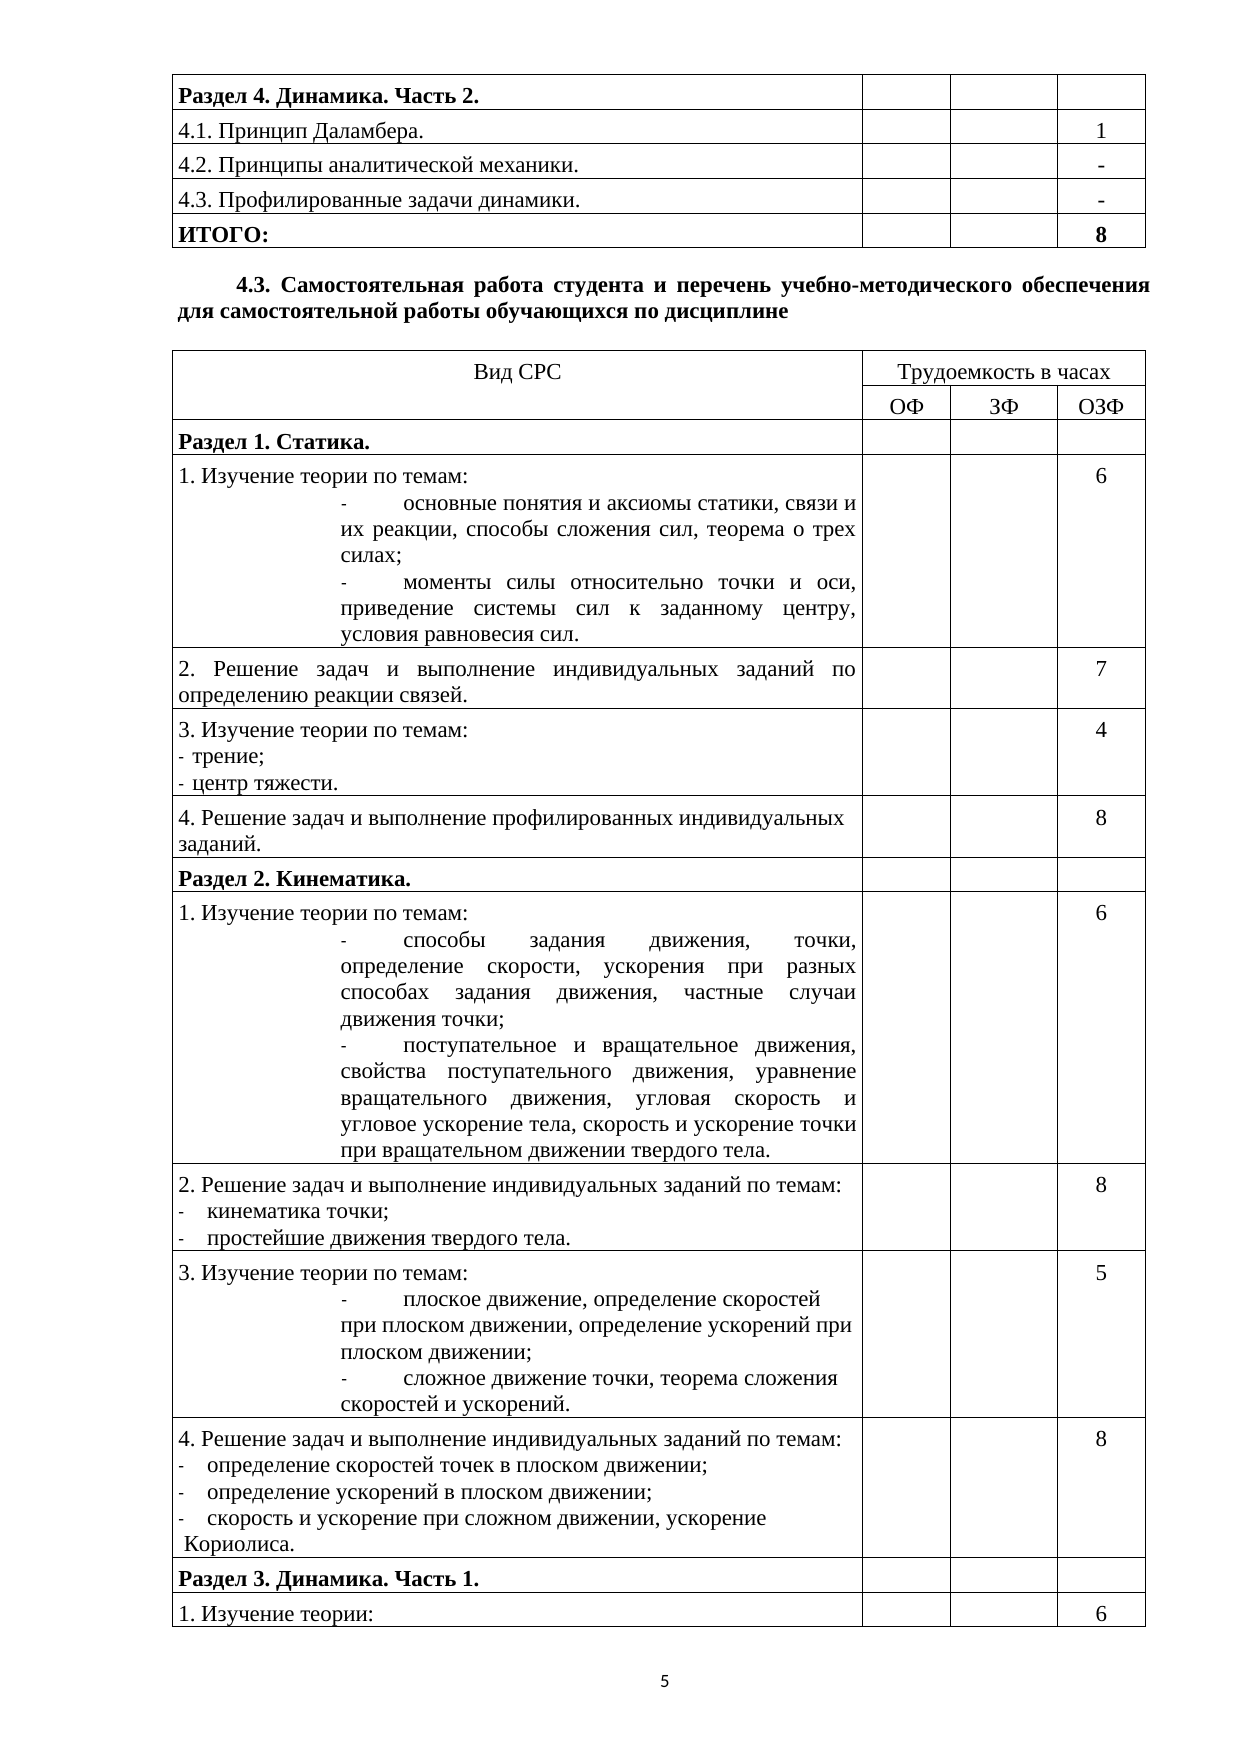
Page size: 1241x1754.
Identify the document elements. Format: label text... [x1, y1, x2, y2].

table_cell 1. Изучение теории по темам: способы задания движения, точки, определение скорости, ускорения при разных способах задания движения, частные случаи движения точки; поступательное и вращательное движения, свойства поступательного движения, уравнение вращательного движения, угловая скорость и угловое ускорение тела, скорость и ускорение точки при вращательном движении твердого тела. [173, 892, 862, 1163]
table_cell [863, 75, 950, 108]
table_cell [1058, 420, 1145, 454]
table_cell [173, 1593, 862, 1626]
table_cell 7 [1058, 648, 1145, 708]
table_cell [951, 455, 1057, 647]
table_cell 4.2. Принципы аналитической механики. [173, 144, 862, 178]
table_cell [1058, 75, 1145, 108]
table_cell [863, 1558, 950, 1592]
table_cell ЗФ [951, 386, 1057, 419]
table_cell [951, 1164, 1057, 1250]
table_cell [951, 796, 1057, 856]
table_cell [863, 858, 950, 891]
table_cell [863, 1164, 950, 1250]
table_header Трудоемкость в часах [863, 351, 1145, 385]
table_cell 4 [1058, 709, 1145, 795]
table_cell [951, 892, 1057, 1163]
table_cell 4. Решение задач и выполнение индивидуальных заданий по темам: определение скоростей точек в плоском движении; определение ускорений в плоском движении; скорость и ускорение при сложном движении, ускорение Кориолиса. [173, 1418, 862, 1557]
table_cell 1. Изучение теории по темам: основные понятия и аксиомы статики, связи и их реакции, способы сложения сил, теорема о трех силах; моменты силы относительно точки и оси, приведение системы сил к заданному центру, условия равновесия сил. [173, 455, 862, 647]
table_cell Раздел 3. Динамика. Часть 1. [173, 1558, 862, 1592]
table_cell [1058, 1558, 1145, 1592]
table_cell [863, 709, 950, 795]
table_cell [863, 420, 950, 454]
table_cell [863, 1593, 950, 1626]
table_cell 6 [1058, 892, 1145, 1163]
table_cell ИТОГО: [173, 214, 862, 247]
table_cell [863, 179, 950, 213]
table_cell [951, 420, 1057, 454]
table_cell - [1058, 144, 1145, 178]
table_cell [863, 892, 950, 1163]
table_cell - [1058, 179, 1145, 213]
table_cell 5 [1058, 1251, 1145, 1417]
table_cell ОЗФ [1058, 386, 1145, 419]
table_cell [951, 110, 1057, 143]
table_cell [951, 709, 1057, 795]
table_cell 8 [1058, 1418, 1145, 1557]
table_cell [863, 144, 950, 178]
table_cell 6 [1058, 1593, 1145, 1626]
table_cell 8 [1058, 796, 1145, 856]
table_cell [863, 1418, 950, 1557]
table_cell [951, 858, 1057, 891]
table_cell [951, 144, 1057, 178]
table_cell [951, 75, 1057, 108]
table_cell [951, 648, 1057, 708]
table_cell [951, 1418, 1057, 1557]
table_cell [863, 1251, 950, 1417]
table_cell 3. Изучение теории по темам: трение; центр тяжести. [173, 709, 862, 795]
table_cell [863, 214, 950, 247]
table_cell 3. Изучение теории по темам: плоское движение, определение скоростей при плоском движении, определение ускорений при плоском движении; сложное движение точки, теорема сложения скоростей и ускорений. [173, 1251, 862, 1417]
table_cell [863, 455, 950, 647]
table_cell [951, 179, 1057, 213]
table_cell [1058, 858, 1145, 891]
subtitle 4.3. Самостоятельная работа студента и перечень учебно-методического обеспечения для самостоятельной работы обучающихся по дисциплине [177, 271, 1152, 324]
table_cell [863, 648, 950, 708]
table_cell [951, 1558, 1057, 1592]
table_cell [951, 1593, 1057, 1626]
table_cell 6 [1058, 455, 1145, 647]
table_cell 8 [1058, 1164, 1145, 1250]
table_cell 1 [1058, 110, 1145, 143]
table_cell [951, 1251, 1057, 1417]
table_cell 4. Решение задач и выполнение профилированных индивидуальных заданий. [173, 796, 862, 856]
table_cell 4.1. Принцип Даламбера. [173, 110, 862, 143]
table_cell 8 [1058, 214, 1145, 247]
table_cell [951, 214, 1057, 247]
table_header Вид СРС [173, 351, 862, 419]
table_cell ОФ [863, 386, 950, 419]
table_cell 2. Решение задач и выполнение индивидуальных заданий по темам: кинематика точки; простейшие движения твердого тела. [173, 1164, 862, 1250]
table_cell Раздел 1. Статика. [173, 420, 862, 454]
table_cell Раздел 4. Динамика. Часть 2. [173, 75, 862, 108]
table_cell [863, 110, 950, 143]
table_cell [863, 796, 950, 856]
table_cell 2. Решение задач и выполнение индивидуальных заданий по определению реакции связей. [173, 648, 862, 708]
table_cell 4.3. Профилированные задачи динамики. [173, 179, 862, 213]
table_cell Раздел 2. Кинематика. [173, 858, 862, 891]
